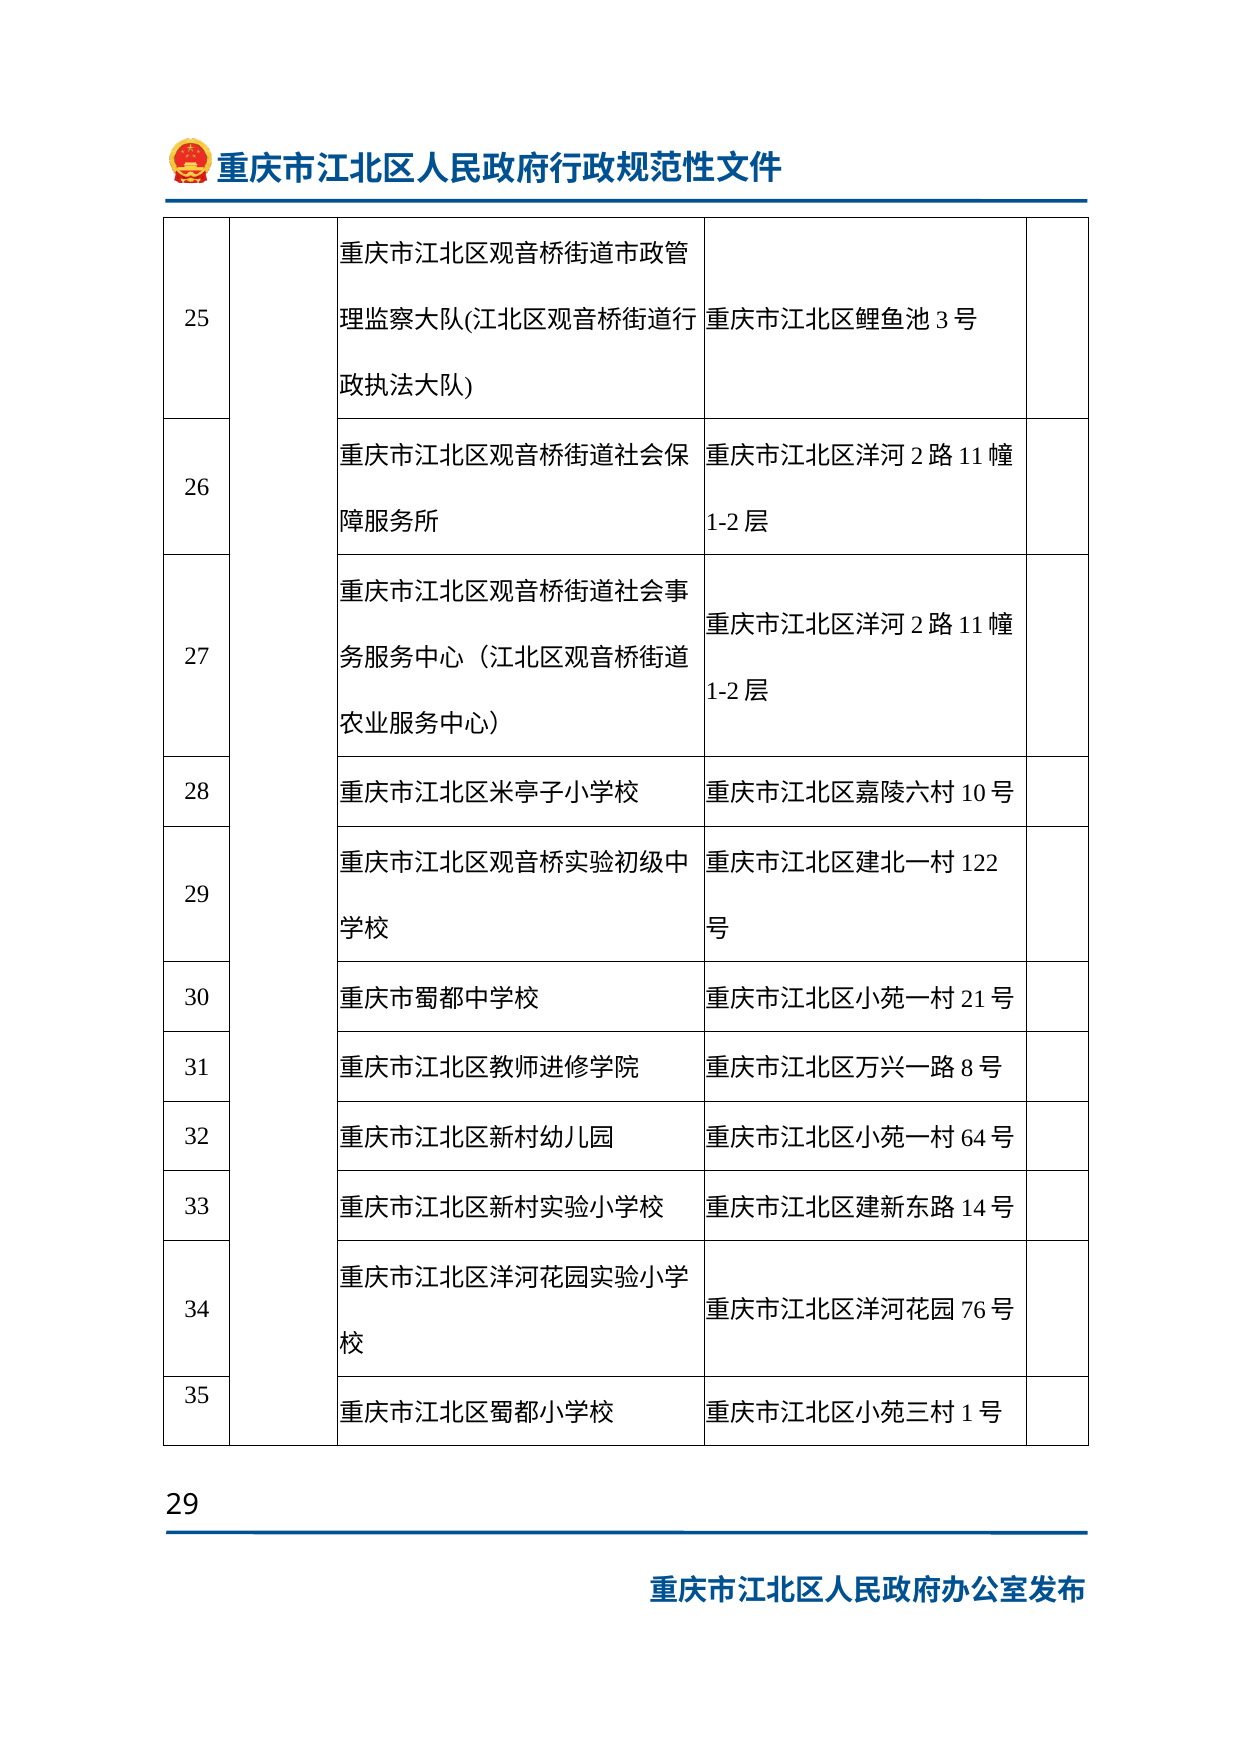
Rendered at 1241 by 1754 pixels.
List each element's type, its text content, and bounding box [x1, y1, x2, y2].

table_cell 重庆市江北区小苑三村1号 [705, 1377, 1026, 1445]
table_cell 33 [164, 1171, 229, 1240]
table_cell [1027, 218, 1088, 418]
table_cell 重庆市江北区教师进修学院 [338, 1032, 704, 1101]
table_cell 重庆市江北区鲤鱼池3号 [705, 218, 1026, 418]
table_cell 重庆市蜀都中学校 [338, 962, 704, 1031]
table_cell 重庆市江北区米亭子小学校 [338, 757, 704, 826]
table_cell 28 [164, 757, 229, 826]
table_cell 重庆市江北区建北一村122号 [705, 827, 1026, 961]
table_cell 重庆市江北区嘉陵六村10号 [705, 757, 1026, 826]
table_cell 重庆市江北区观音桥街道社会保障服务所 [338, 419, 704, 554]
table_cell 重庆市江北区洋河花园实验小学校 [338, 1241, 704, 1376]
table_cell 重庆市江北区观音桥街道社会事务服务中心（江北区观音桥街道农业服务中心） [338, 555, 704, 756]
table_cell 30 [164, 962, 229, 1031]
table_cell 29 [164, 827, 229, 961]
table_cell [1027, 827, 1088, 961]
table_cell [1027, 1102, 1088, 1170]
table_cell 35 [164, 1377, 229, 1445]
table_cell 25 [164, 218, 229, 418]
table_cell 重庆市江北区万兴一路8号 [705, 1032, 1026, 1101]
picture [165, 136, 216, 187]
table_cell 重庆市江北区蜀都小学校 [338, 1377, 704, 1445]
table_cell 重庆市江北区洋河2路11幢1-2层 [705, 419, 1026, 554]
table_cell 31 [164, 1032, 229, 1101]
table_cell [1027, 962, 1088, 1031]
table_cell 32 [164, 1102, 229, 1170]
table_cell [1027, 757, 1088, 826]
table_cell 重庆市江北区小苑一村21号 [705, 962, 1026, 1031]
table_cell [1027, 1032, 1088, 1101]
table_cell 27 [164, 555, 229, 756]
table_cell [1027, 1171, 1088, 1240]
table_cell 重庆市江北区新村实验小学校 [338, 1171, 704, 1240]
table_cell [1027, 419, 1088, 554]
table_cell 26 [164, 419, 229, 554]
table_cell 重庆市江北区小苑一村64号 [705, 1102, 1026, 1170]
table_cell 重庆市江北区观音桥街道市政管理监察大队(江北区观音桥街道行政执法大队) [338, 218, 704, 418]
table_cell [1027, 1377, 1088, 1445]
table_cell 34 [164, 1241, 229, 1376]
table_cell 重庆市江北区洋河2路11幢1-2层 [705, 555, 1026, 756]
table_cell [1027, 555, 1088, 756]
table_cell 重庆市江北区观音桥实验初级中学校 [338, 827, 704, 961]
table_cell 重庆市江北区洋河花园76号 [705, 1241, 1026, 1376]
table_cell [1027, 1241, 1088, 1376]
table_cell 重庆市江北区建新东路14号 [705, 1171, 1026, 1240]
table_cell 重庆市江北区新村幼儿园 [338, 1102, 704, 1170]
